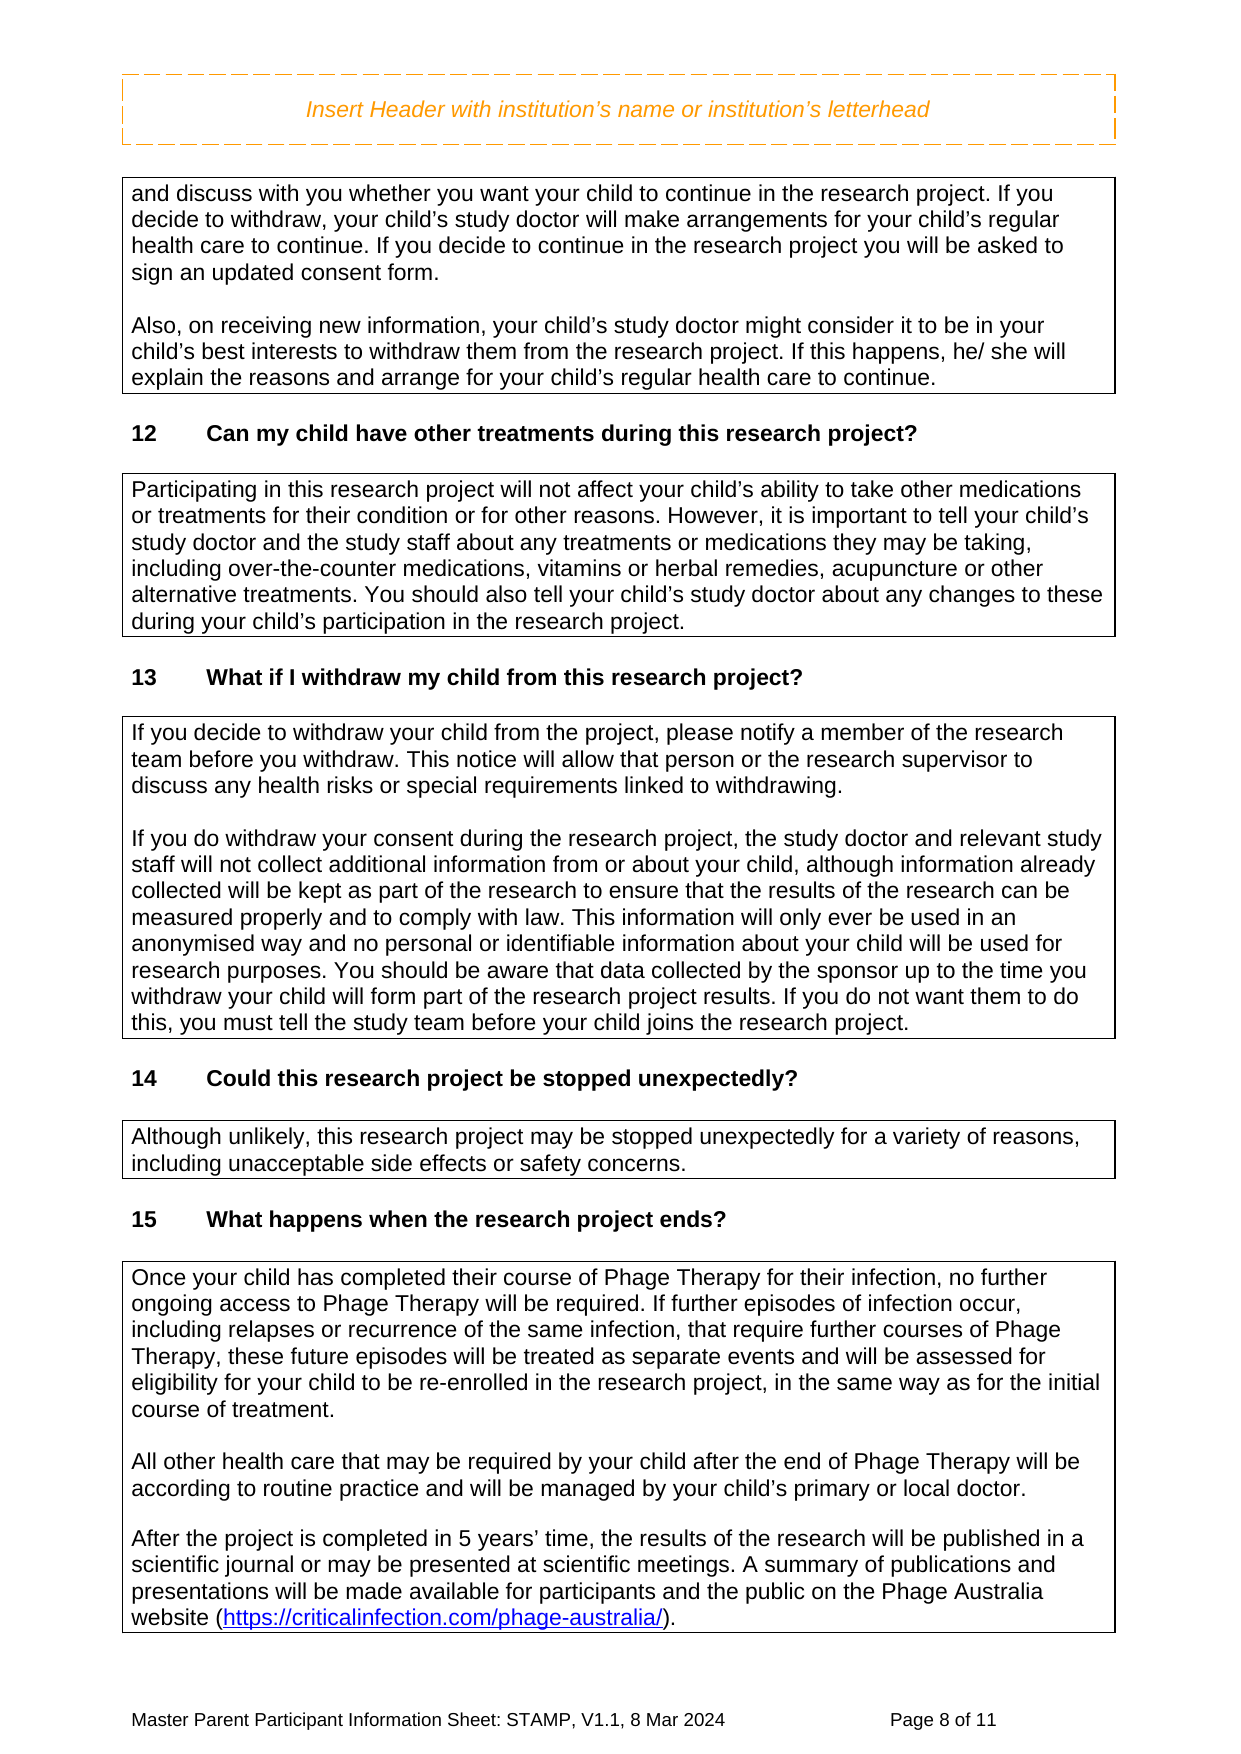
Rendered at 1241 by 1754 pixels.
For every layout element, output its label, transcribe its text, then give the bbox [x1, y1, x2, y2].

text Also, on receiving new information, your child’s study doctor might consider it to be in your child’s best interests to withdraw them from the research project. If this happens, he/ she will explain the reasons and arrange for your child’s regular health care to continue. [123, 308, 1114, 393]
text Participating in this research project will not affect your child’s ability to take other medications or treatments for their condition or for other reasons. However, it is important to tell your child’s study doctor and the study staff about any treatments or medications they may be taking, including over-the-counter medications, vitamins or herbal remedies, acupuncture or other alternative treatments. You should also tell your child’s study doctor about any changes to these during your child’s participation in the research project. [123, 474, 1114, 636]
text If you do withdraw your consent during the research project, the study doctor and relevant study staff will not collect additional information from or about your child, although information already collected will be kept as part of the research to ensure that the results of the research can be measured properly and to comply with law. This information will only ever be used in an anonymised way and no personal or identifiable information about your child will be used for research purposes. You should be aware that data collected by the sponsor up to the time you withdraw your child will form part of the research project results. If you do not want them to do this, you must tell the study team before your child joins the research project. [123, 822, 1114, 1038]
text 15 What happens when the research project ends? [131, 1206, 1106, 1232]
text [123, 178, 1114, 285]
text 14 Could this research project be stopped unexpectedly? [131, 1065, 1106, 1091]
text After the project is completed in 5 years’ time, the results of the research will be published in a scientific journal or may be presented at scientific meetings. A summary of publications and presentations will be made available for participants and the public on the Phage Australia website (https://criticalinfection.com/phage-australia/). [123, 1522, 1114, 1632]
text Although unlikely, this research project may be stopped unexpectedly for a variety of reasons, including unacceptable side effects or safety concerns. [123, 1121, 1114, 1178]
text All other health care that may be required by your child after the end of Phage Therapy will be according to routine practice and will be managed by your child’s primary or local doctor. [131, 1448, 1106, 1501]
text 13 What if I withdraw my child from this research project? [131, 663, 1106, 690]
text 12 Can my child have other treatments during this research project? [131, 420, 1106, 446]
text If you decide to withdraw your child from the project, please notify a member of the research team before you withdraw. This notice will allow that person or the research supervisor to discuss any health risks or special requirements linked to withdrawing. [123, 717, 1114, 798]
text Once your child has completed their course of Phage Therapy for their infection, no further ongoing access to Phage Therapy will be required. If further episodes of infection occur, including relapses or recurrence of the same infection, that require further courses of Phage Therapy, these future episodes will be treated as separate events and will be assessed for eligibility for your child to be re-enrolled in the research project, in the same way as for the initial course of treatment. [123, 1262, 1114, 1422]
